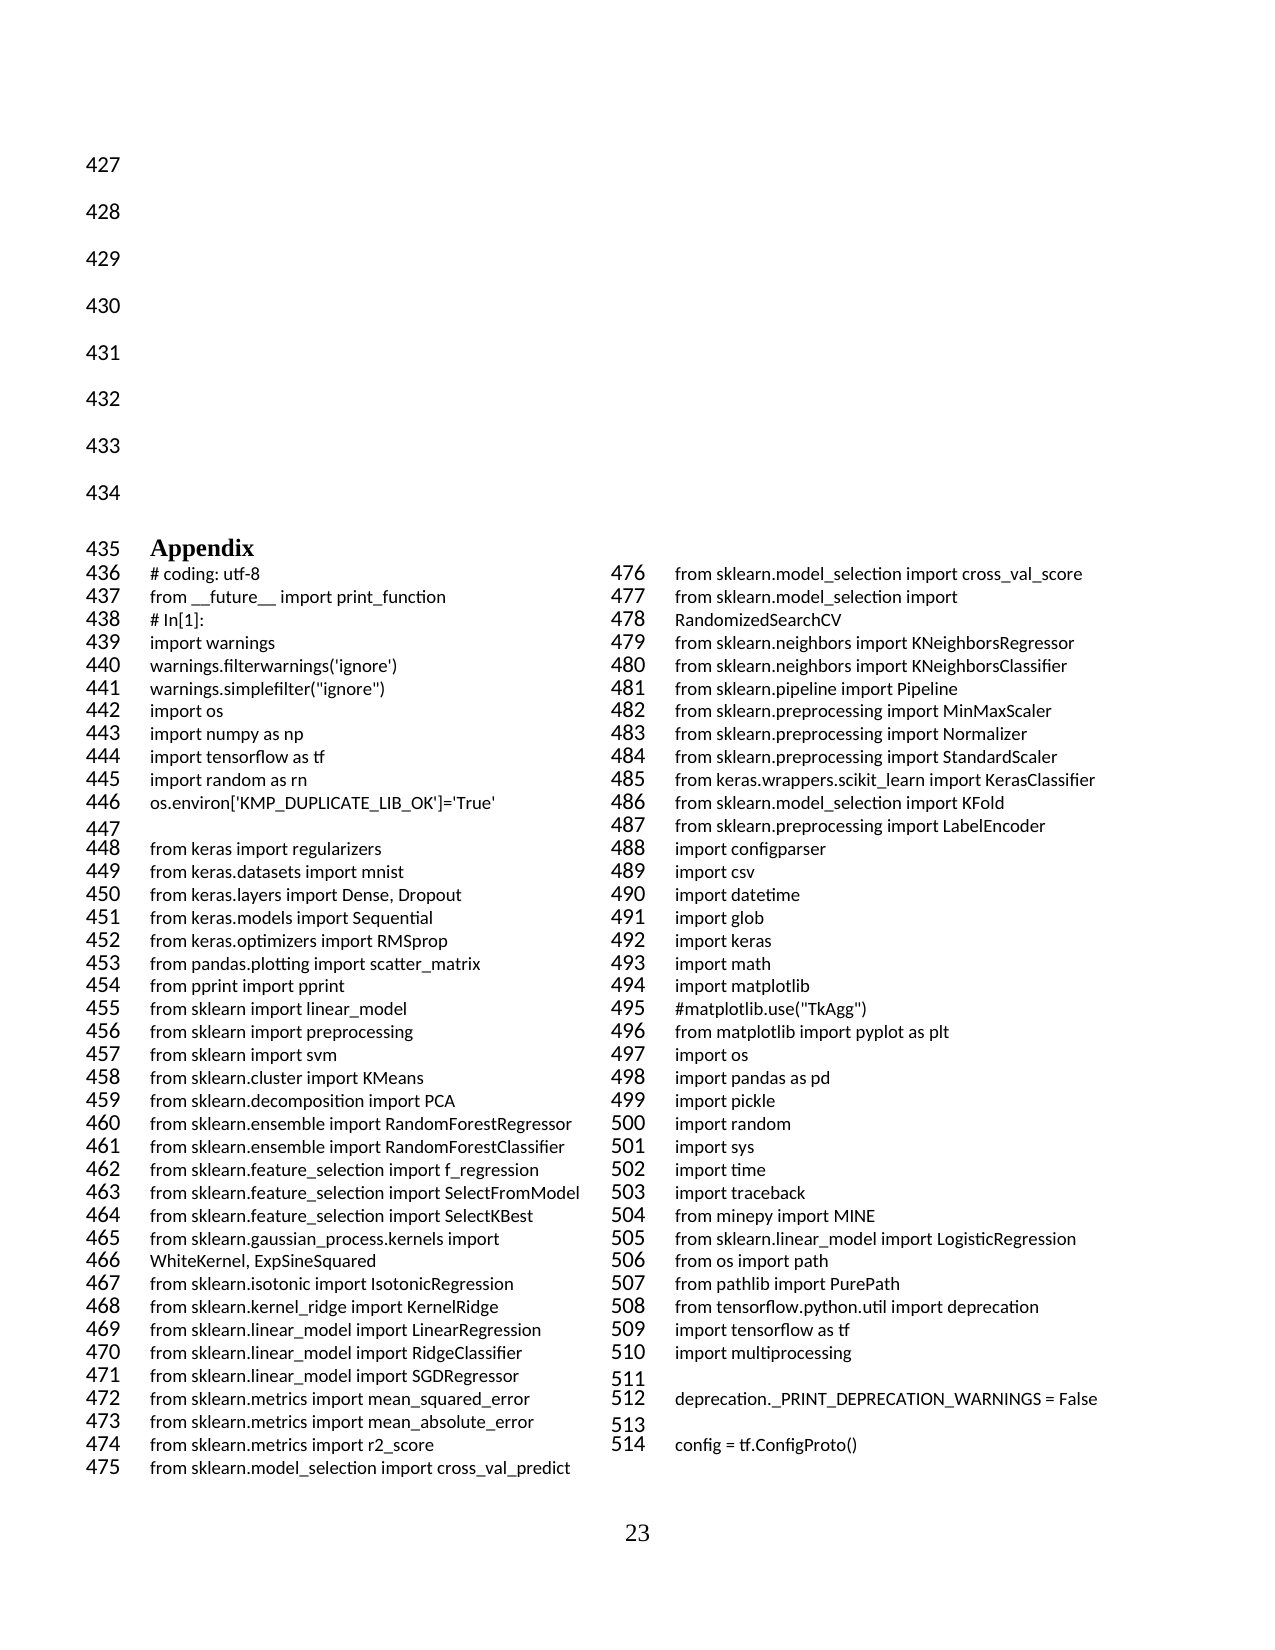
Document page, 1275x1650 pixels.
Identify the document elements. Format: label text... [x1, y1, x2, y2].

text from sklearn.preprocessing import StandardScaler [675, 745, 1125, 768]
text # coding: utf-8 [150, 562, 600, 585]
text from sklearn.pipeline import Pipeline [675, 677, 1125, 699]
text #matplotlib.use("TkAgg") [675, 997, 1125, 1020]
text from sklearn.model_selection import RandomizedSearchCV [675, 585, 1125, 631]
text import csv [675, 860, 1125, 883]
text import math [675, 952, 1125, 974]
text from sklearn.isotonic import IsotonicRegression [150, 1272, 600, 1295]
text import glob [675, 906, 1125, 929]
text from sklearn.feature_selection import f_regression [150, 1158, 600, 1181]
text from pprint import pprint [150, 974, 600, 997]
text from sklearn.preprocessing import MinMaxScaler [675, 699, 1125, 722]
text from sklearn.ensemble import RandomForestRegressor [150, 1112, 600, 1135]
text from keras.wrappers.scikit_learn import KerasClassifier [675, 768, 1125, 791]
text import os [675, 1043, 1125, 1066]
text from sklearn.metrics import r2_score [150, 1433, 600, 1456]
text from sklearn.metrics import mean_absolute_error [150, 1410, 600, 1433]
text import tensorflow as tf [675, 1318, 1125, 1341]
text from sklearn.model_selection import KFold [675, 791, 1125, 814]
text warnings.simplefilter("ignore") [150, 677, 600, 699]
text from keras import regularizers [150, 837, 600, 860]
text deprecation._PRINT_DEPRECATION_WARNINGS = False [675, 1387, 1125, 1410]
text import pickle [675, 1089, 1125, 1112]
text from sklearn.neighbors import KNeighborsRegressor [675, 631, 1125, 654]
text from sklearn import svm [150, 1043, 600, 1066]
text import time [675, 1158, 1125, 1181]
text from sklearn.linear_model import LogisticRegression [675, 1227, 1125, 1249]
text from sklearn.linear_model import LinearRegression [150, 1318, 600, 1341]
text from sklearn import preprocessing [150, 1020, 600, 1043]
text from sklearn.model_selection import cross_val_score [675, 562, 1125, 585]
text warnings.filterwarnings('ignore') [150, 654, 600, 677]
text import traceback [675, 1181, 1125, 1204]
subtitle Appendix [150, 533, 1125, 562]
text from keras.models import Sequential [150, 906, 600, 929]
text from os import path [675, 1249, 1125, 1272]
text from matplotlib import pyplot as plt [675, 1020, 1125, 1043]
text from __future__ import print_function [150, 585, 600, 608]
text from keras.datasets import mnist [150, 860, 600, 883]
text os.environ['KMP_DUPLICATE_LIB_OK']='True' [150, 791, 600, 814]
text from sklearn import linear_model [150, 997, 600, 1020]
text from sklearn.preprocessing import LabelEncoder [675, 814, 1125, 837]
text from sklearn.gaussian_process.kernels import WhiteKernel, ExpSineSquared [150, 1227, 600, 1272]
text import os [150, 699, 600, 722]
text from sklearn.linear_model import SGDRegressor [150, 1364, 600, 1387]
text from keras.optimizers import RMSprop [150, 929, 600, 952]
text from sklearn.kernel_ridge import KernelRidge [150, 1295, 600, 1318]
text import matplotlib [675, 974, 1125, 997]
text from tensorflow.python.util import deprecation [675, 1295, 1125, 1318]
text from sklearn.metrics import mean_squared_error [150, 1387, 600, 1410]
text from sklearn.feature_selection import SelectFromModel [150, 1181, 600, 1204]
text import random as rn [150, 768, 600, 791]
text from sklearn.neighbors import KNeighborsClassifier [675, 654, 1125, 677]
text from sklearn.cluster import KMeans [150, 1066, 600, 1089]
text from keras.layers import Dense, Dropout [150, 883, 600, 906]
text import pandas as pd [675, 1066, 1125, 1089]
text import datetime [675, 883, 1125, 906]
text from minepy import MINE [675, 1204, 1125, 1227]
text import warnings [150, 631, 600, 654]
text import numpy as np [150, 722, 600, 745]
text import keras [675, 929, 1125, 952]
text from sklearn.linear_model import RidgeClassifier [150, 1341, 600, 1364]
text config = tf.ConfigProto() [675, 1433, 1125, 1456]
text from sklearn.decomposition import PCA [150, 1089, 600, 1112]
text import sys [675, 1135, 1125, 1158]
text from sklearn.ensemble import RandomForestClassifier [150, 1135, 600, 1158]
text from sklearn.preprocessing import Normalizer [675, 722, 1125, 745]
text from sklearn.model_selection import cross_val_predict [150, 1456, 600, 1479]
text # In[1]: [150, 608, 600, 631]
text import multiprocessing [675, 1341, 1125, 1364]
text import tensorflow as tf [150, 745, 600, 768]
text import configparser [675, 837, 1125, 860]
text from sklearn.feature_selection import SelectKBest [150, 1204, 600, 1227]
text from pathlib import PurePath [675, 1272, 1125, 1295]
text import random [675, 1112, 1125, 1135]
text from pandas.plotting import scatter_matrix [150, 952, 600, 974]
